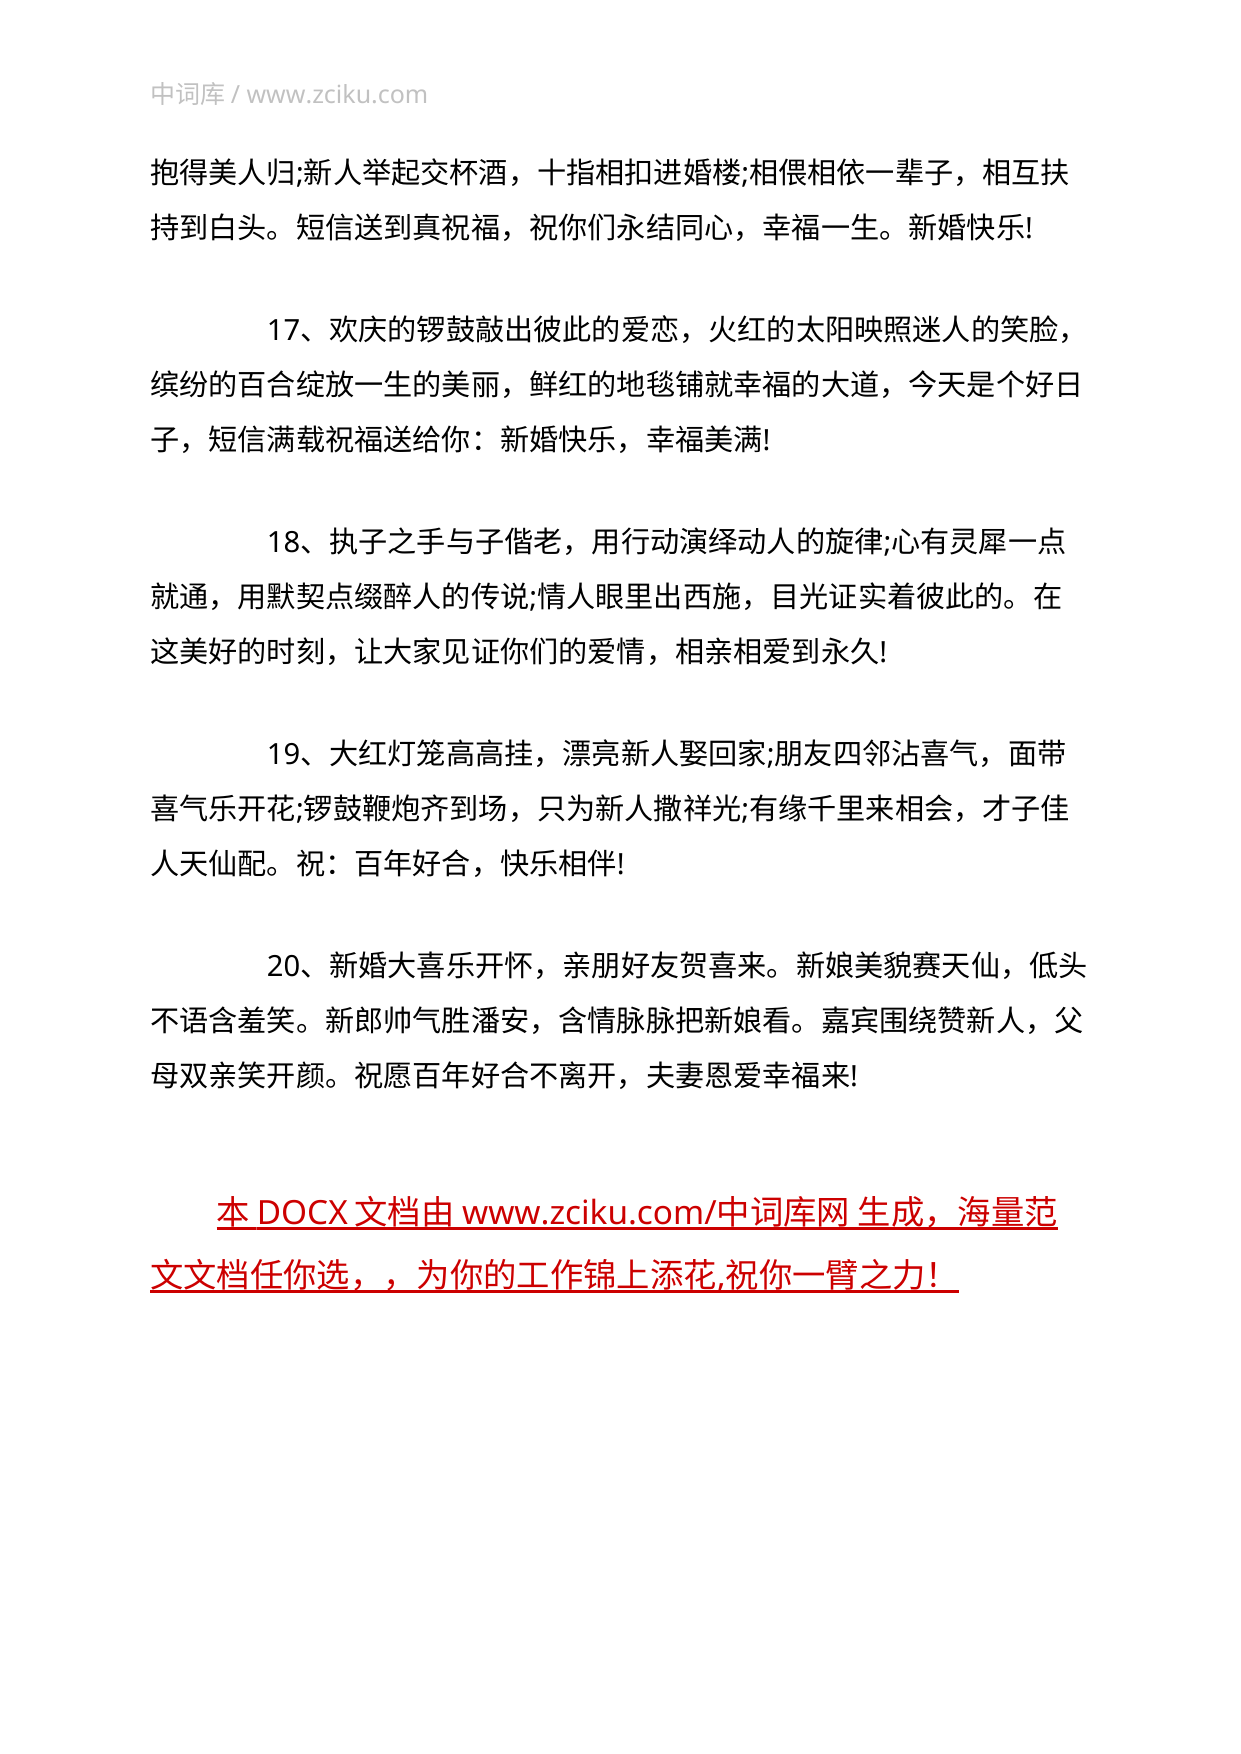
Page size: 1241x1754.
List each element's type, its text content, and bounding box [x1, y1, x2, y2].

text 18、执子之手与子偕老，用行动演绎动人的旋律;心有灵犀一点就通，用默契点缀醉人的传说;情人眼里出西施，目光证实着彼此的。在这美好的时刻，让大家见证你们的爱情，相亲相爱到永久! [150, 519, 1090, 671]
text 本DOCX文档由 www.zciku.com/中词库网 生成，海量范文文档任你选，，为你的工作锦上添花,祝你一臂之力！ [150, 1186, 1090, 1297]
text 17、欢庆的锣鼓敲出彼此的爱恋，火红的太阳映照迷人的笑脸，缤纷的百合绽放一生的美丽，鲜红的地毯铺就幸福的大道，今天是个好日子，短信满载祝福送给你：新婚快乐，幸福美满! [150, 307, 1090, 459]
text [150, 150, 1090, 247]
text 19、大红灯笼高高挂，漂亮新人娶回家;朋友四邻沾喜气，面带喜气乐开花;锣鼓鞭炮齐到场，只为新人撒祥光;有缘千里来相会，才子佳人天仙配。祝：百年好合，快乐相伴! [150, 731, 1090, 883]
text 20、新婚大喜乐开怀，亲朋好友贺喜来。新娘美貌赛天仙，低头不语含羞笑。新郎帅气胜潘安，含情脉脉把新娘看。嘉宾围绕赞新人，父母双亲笑开颜。祝愿百年好合不离开，夫妻恩爱幸福来! [150, 943, 1090, 1095]
